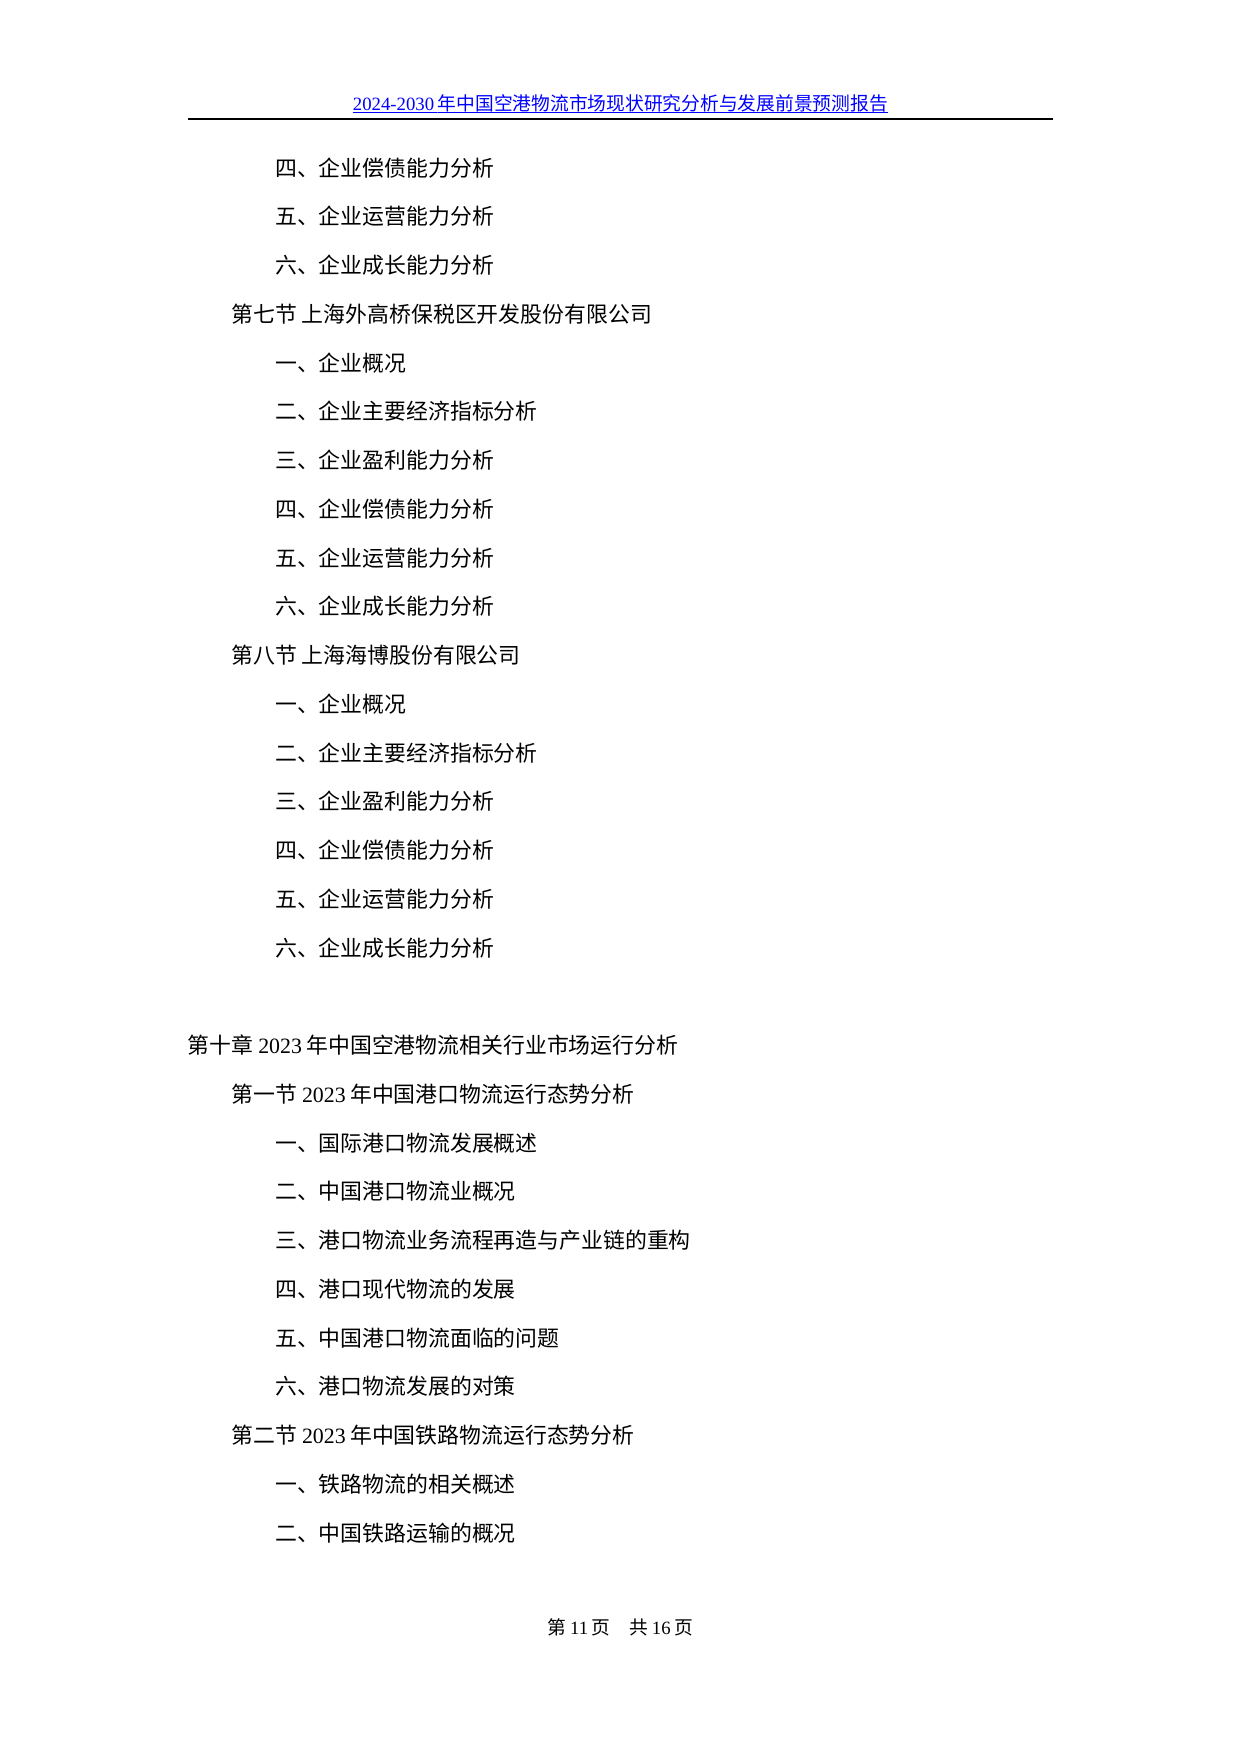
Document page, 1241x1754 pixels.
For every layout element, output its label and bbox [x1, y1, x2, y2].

text [187, 150, 1053, 1548]
